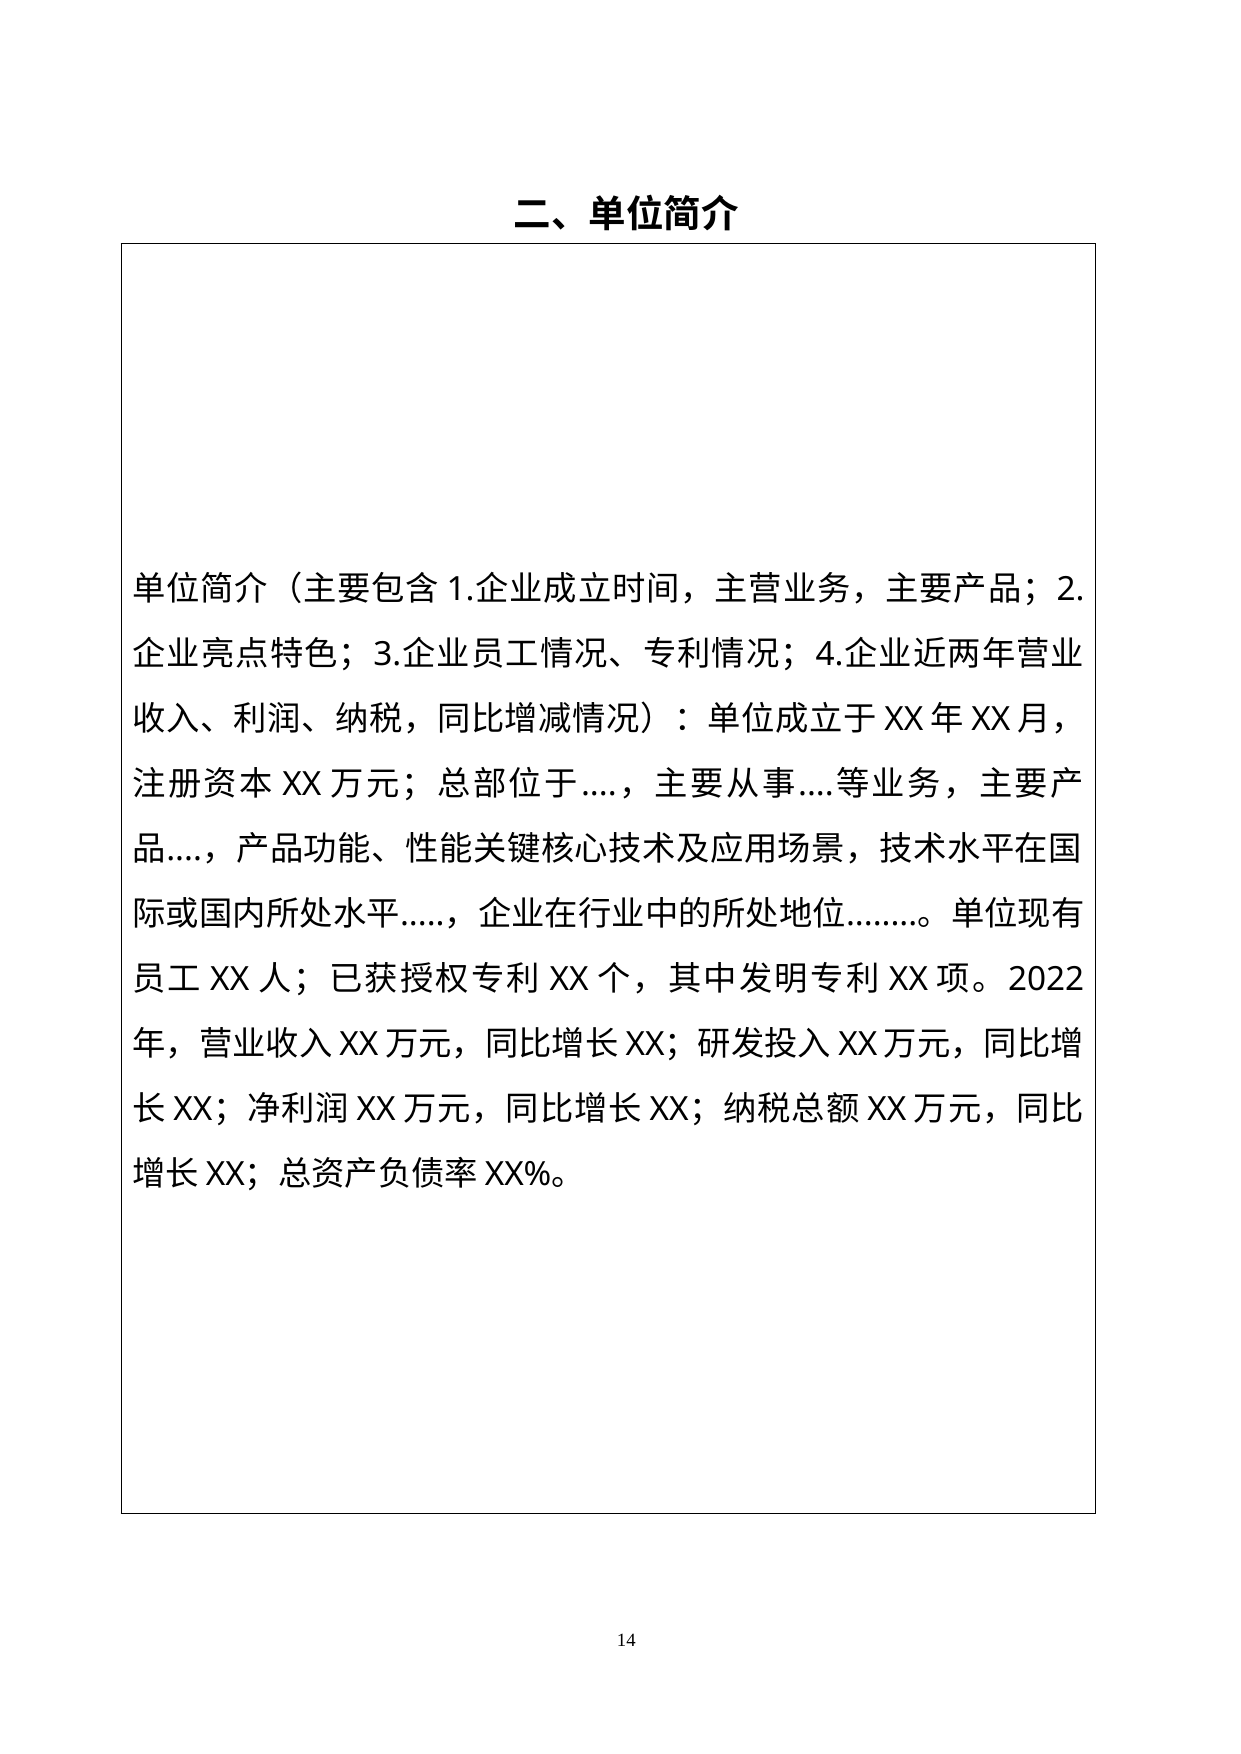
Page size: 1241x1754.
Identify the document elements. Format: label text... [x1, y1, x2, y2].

text 二、单位简介 [165, 178, 1087, 243]
table_header 单位简介（主要包含1.企业成立时间，主营业务，主要产品；2.企业亮点特色；3.企业员工情况、专利情况；4.企业近两年营业收入、利润、纳税，同比增减情况）：单位成立于XX年XX月，注册资本XX万元；总部位于....，主要从事....等业务，主要产品....，产品功能、性能关键核心技术及应用场景，技术水平在国际或国内所处水平.....，企业在行业中的所处地位........。单位现有员工XX人；已获授权专利XX个，其中发明专利XX项。2022年，营业收入XX万元，同比增长XX；研发投入XX万元，同比增长XX；净利润XX万元，同比增长XX；纳税总额XX万元，同比增长XX；总资产负债率XX%。 [122, 244, 1095, 1512]
